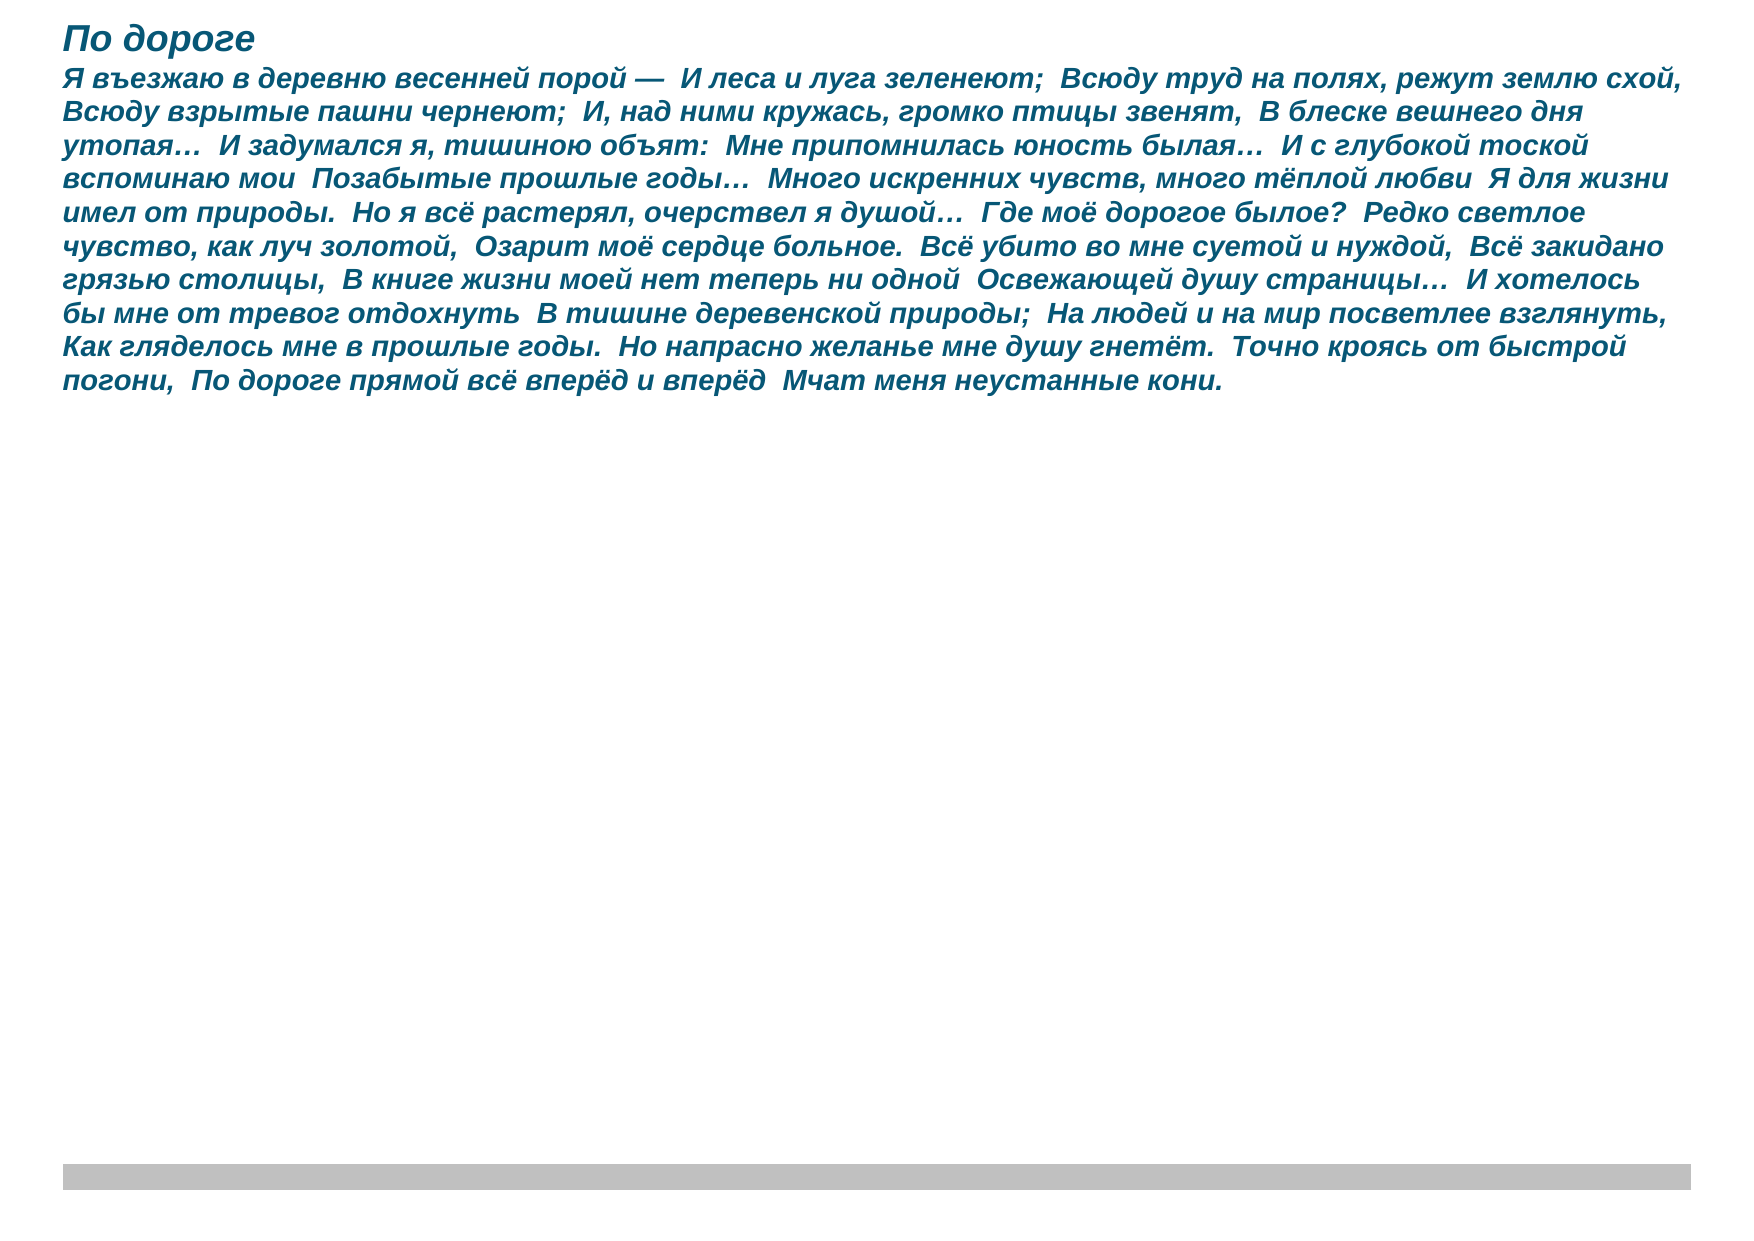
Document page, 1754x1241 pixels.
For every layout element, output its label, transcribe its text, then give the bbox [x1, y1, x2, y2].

text Я въезжаю в деревню весенней порой — [62, 61, 1691, 396]
subtitle По дороге [62, 17, 1691, 60]
